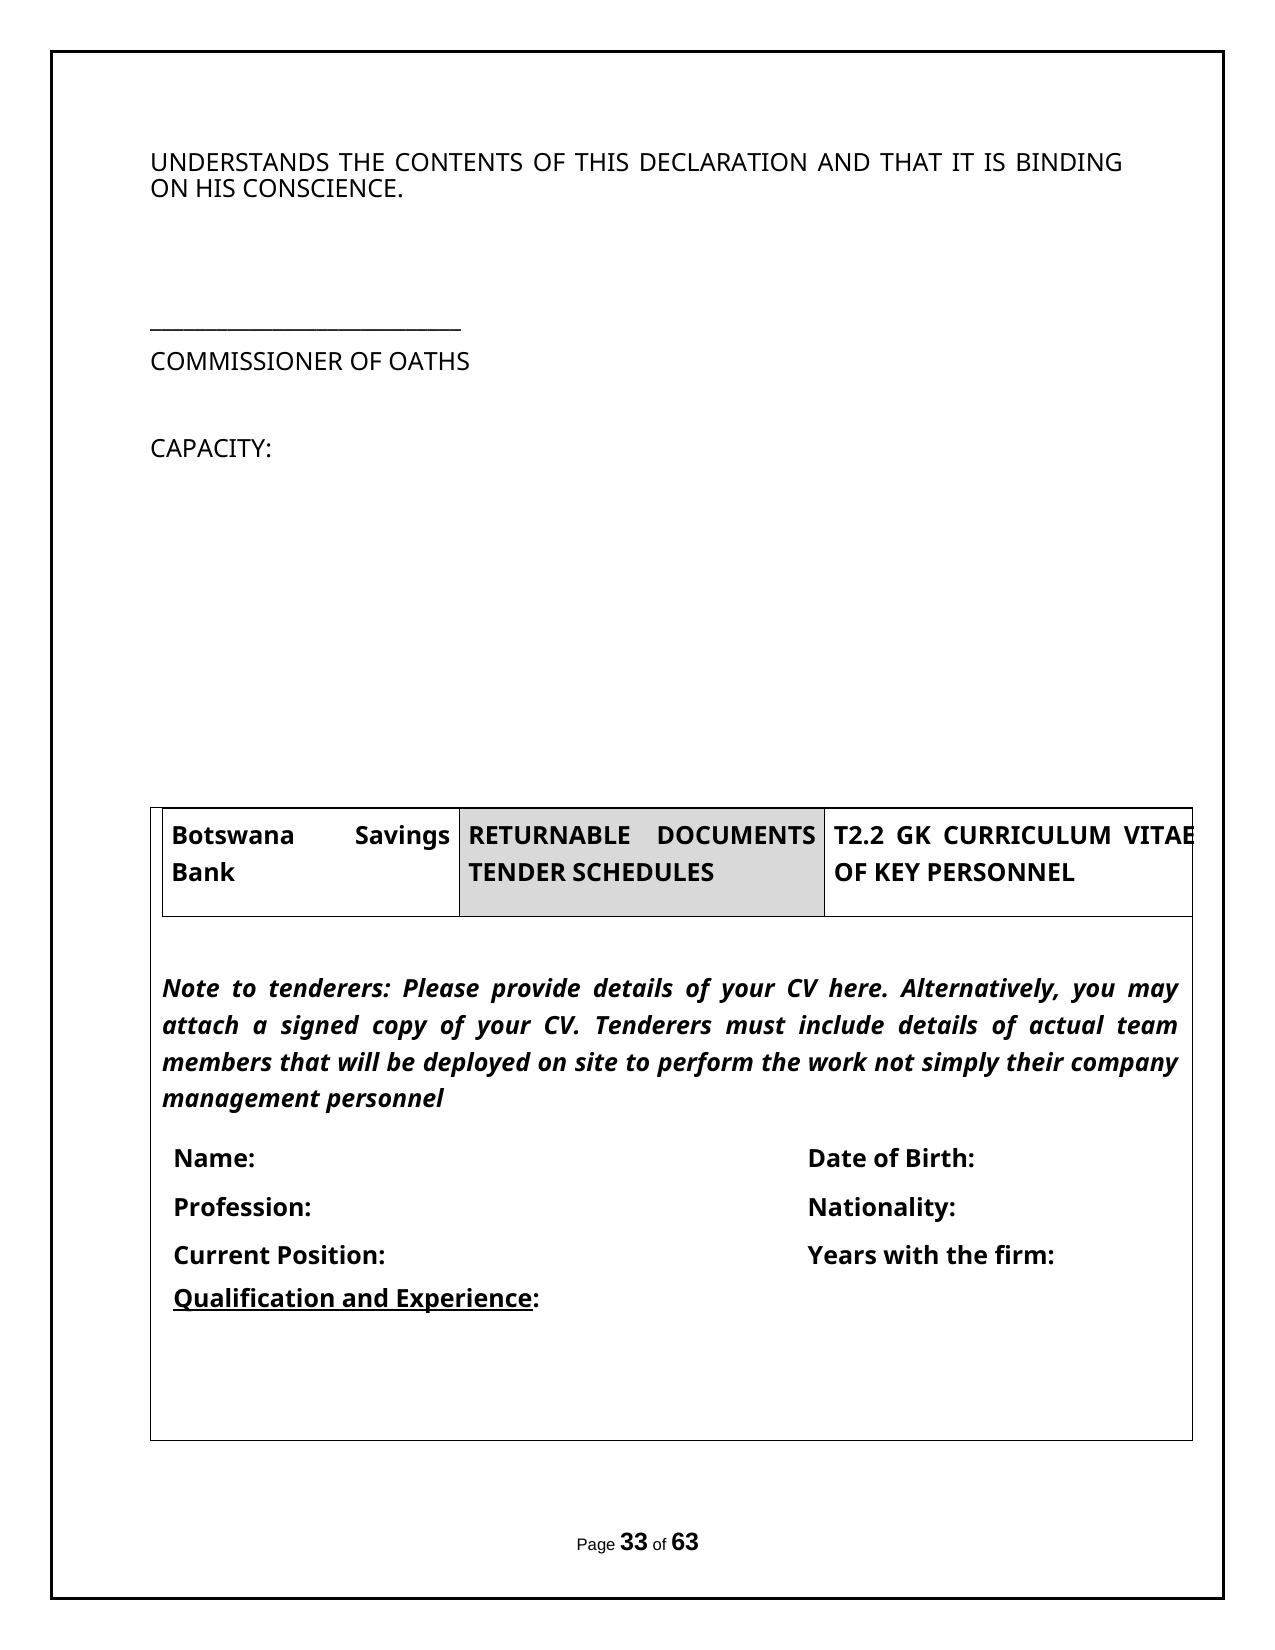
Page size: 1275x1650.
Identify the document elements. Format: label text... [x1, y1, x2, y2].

list ____________________________ [150, 306, 1125, 333]
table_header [151, 808, 1192, 1440]
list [150, 150, 1125, 203]
list COMMISSIONER OF OATHS [150, 349, 1125, 376]
list CAPACITY: [150, 436, 1125, 462]
